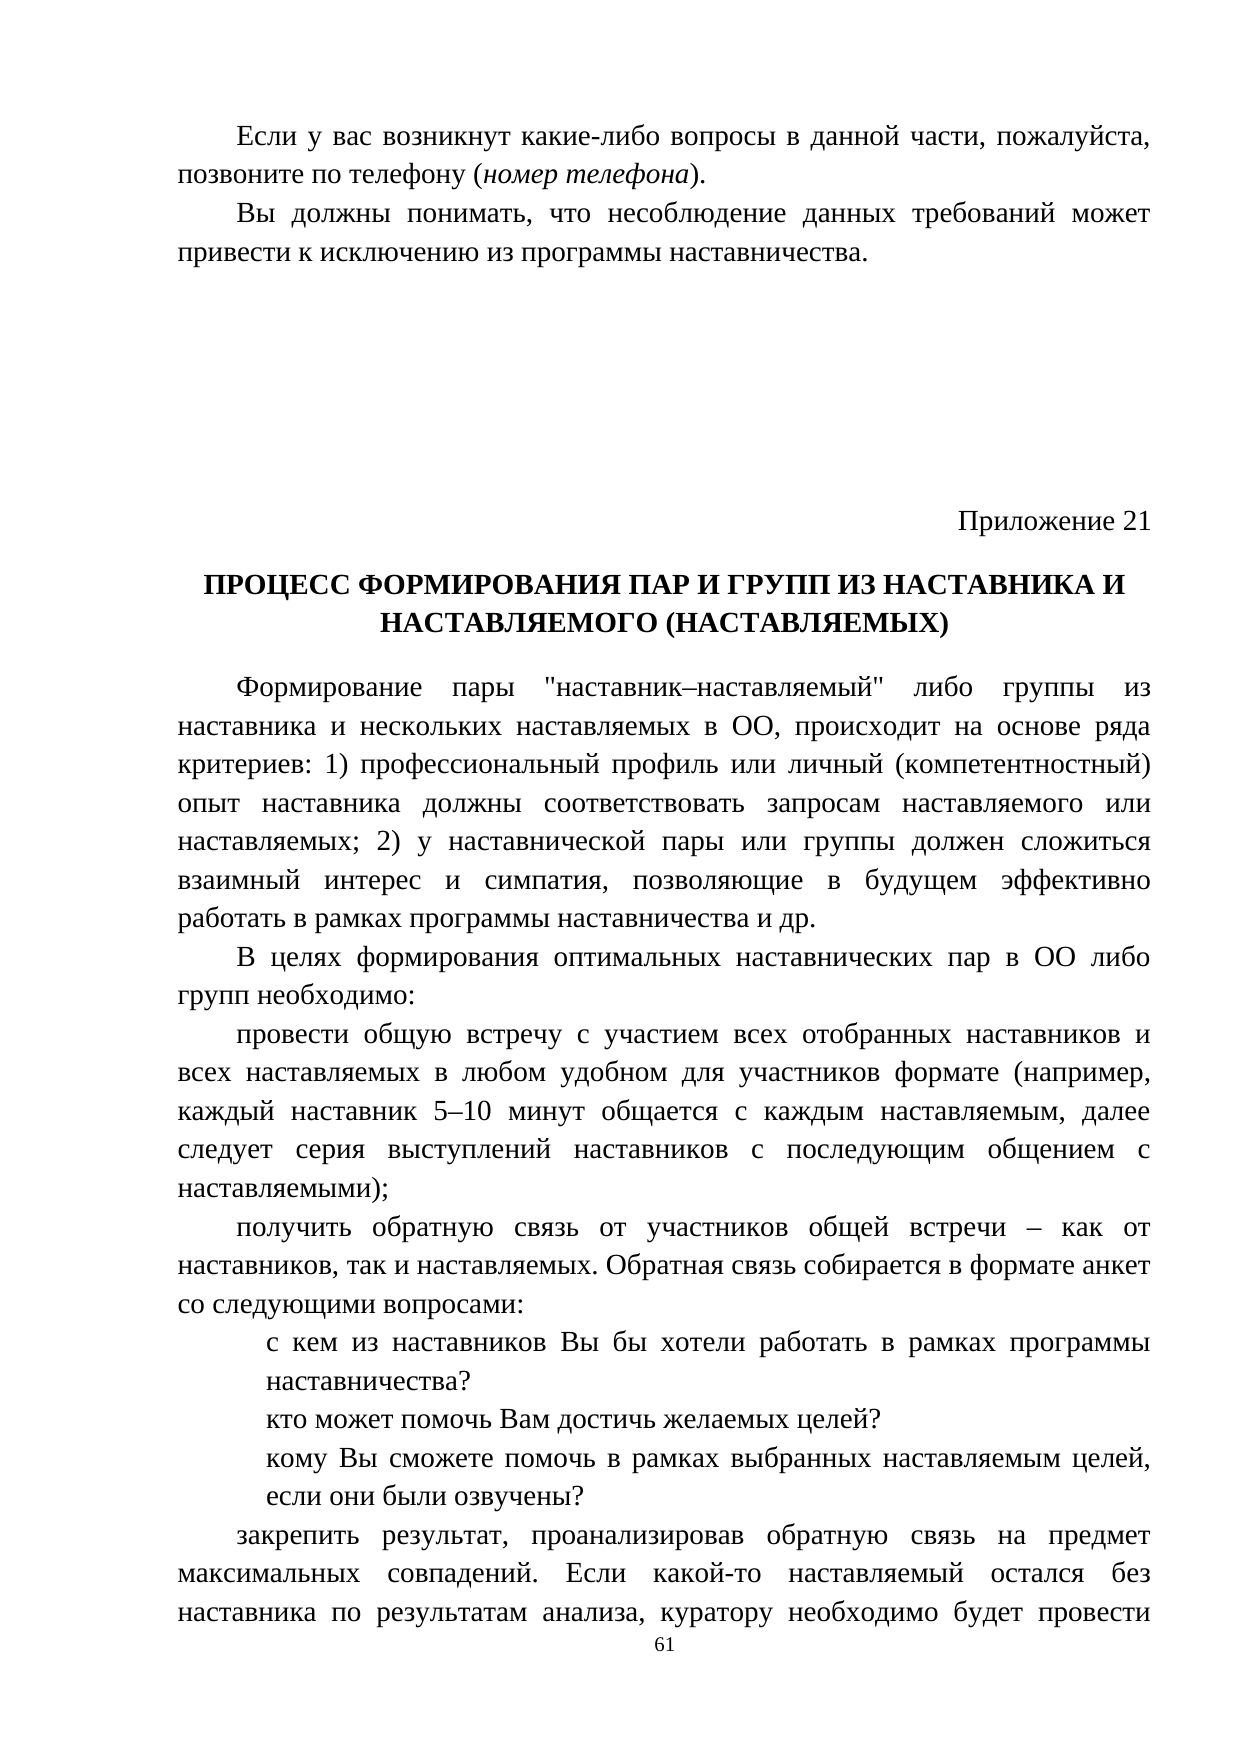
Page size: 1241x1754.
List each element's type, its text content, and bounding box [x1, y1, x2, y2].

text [177, 1517, 1152, 1628]
text В целях формирования оптимальных наставнических пар в ОО либо групп необходимо: [177, 939, 1152, 1011]
text с кем из наставников Вы бы хотели работать в рамках программы наставничества? [266, 1324, 1152, 1396]
text ПРОЦЕСС ФОРМИРОВАНИЯ ПАР И ГРУПП ИЗ НАСТАВНИКА И НАСТАВЛЯЕМОГО (НАСТАВЛЯЕМЫХ) [177, 567, 1152, 639]
text Формирование пары "наставник–наставляемый" либо группы из наставника и нескольких наставляемых в ОО, происходит на основе ряда критериев: 1) профессиональный профиль или личный (компетентностный) опыт наставника должны соответствовать запросам наставляемого или наставляемых; 2) у наставнической пары или группы должен сложиться взаимный интерес и симпатия, позволяющие в будущем эффективно работать в рамках программы наставничества и др. [177, 669, 1152, 934]
text кто может помочь Вам достичь желаемых целей? [266, 1401, 1152, 1435]
text Приложение 21 [177, 503, 1152, 537]
text провести общую встречу с участием всех отобранных наставников и всех наставляемых в любом удобном для участников формате (например, каждый наставник 5–10 минут общается с каждым наставляемым, далее следует серия выступлений наставников с последующим общением с наставляемыми); [177, 1016, 1152, 1204]
text Вы должны понимать, что несоблюдение данных требований может привести к исключению из программы наставничества. [177, 195, 1152, 267]
text получить обратную связь от участников общей встречи – как от наставников, так и наставляемых. Обратная связь собирается в формате анкет со следующими вопросами: [177, 1209, 1152, 1319]
text Если у вас возникнут какие-либо вопросы в данной части, пожалуйста, позвоните по телефону (номер телефона). [177, 118, 1152, 190]
text кому Вы сможете помочь в рамках выбранных наставляемым целей, если они были озвучены? [266, 1440, 1152, 1512]
